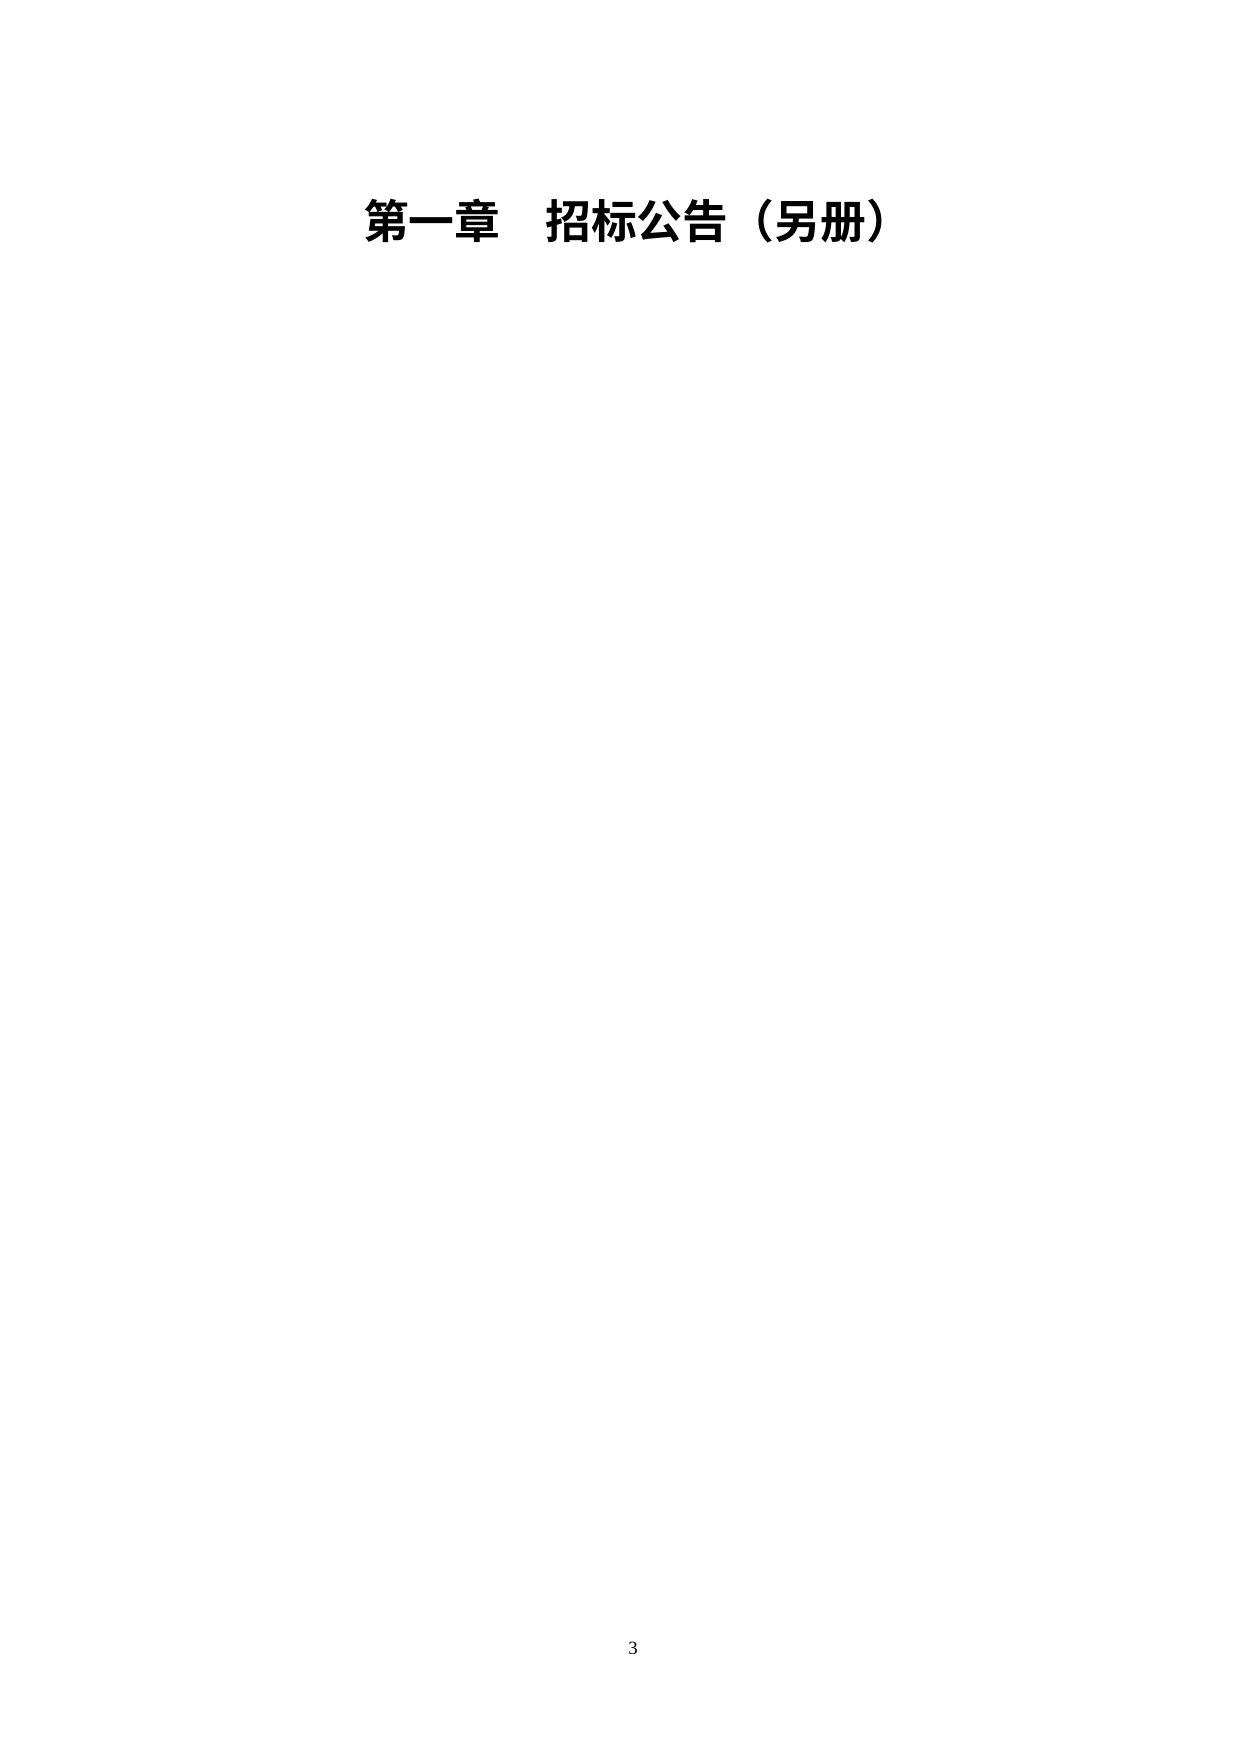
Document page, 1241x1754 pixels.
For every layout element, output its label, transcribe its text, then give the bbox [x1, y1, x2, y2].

list 招标公告（另册） [166, 185, 1108, 252]
